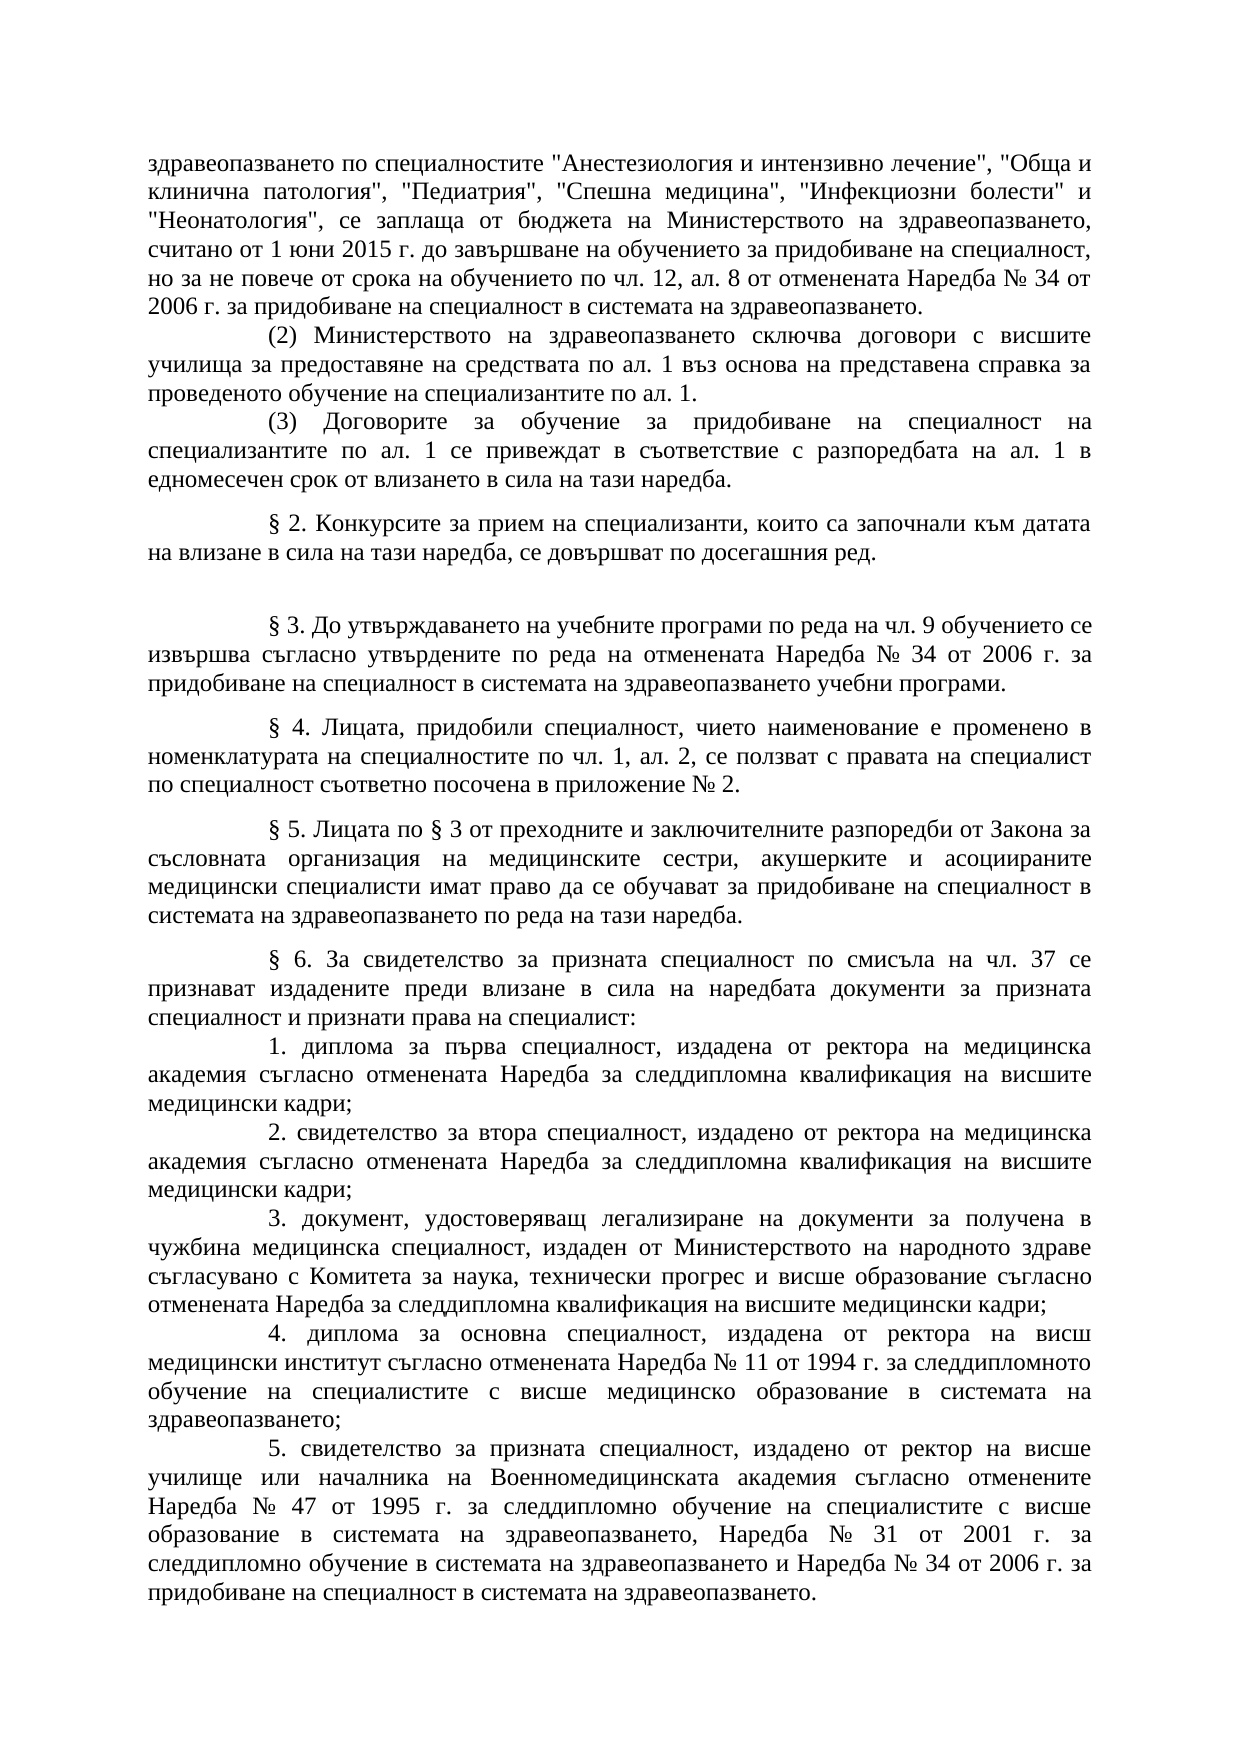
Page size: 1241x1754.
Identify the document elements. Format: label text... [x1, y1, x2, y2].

text 4. диплома за основна специалност, издадена от ректора на висш медицински институт съгласно отменената Наредба № 11 от 1994 г. за следдипломното обучение на специалистите с висше медицинско образование в системата на здравеопазването; [148, 1318, 1093, 1433]
text 3. документ, удостоверяващ легализиране на документи за получена в чужбина медицинска специалност, издаден от Министерството на народното здраве съгласувано с Комитета за наука, технически прогрес и висше образование съгласно отменената Наредба за следдипломна квалификация на висшите медицински кадри; [148, 1203, 1093, 1318]
text 1. диплома за първа специалност, издадена от ректора на медицинска академия съгласно отменената Наредба за следдипломна квалификация на висшите медицински кадри; [148, 1031, 1093, 1117]
text 5. свидетелство за призната специалност, издадено от ректор на висше училище или началника на Военномедицинската академия съгласно отменените Наредба № 47 от 1995 г. за следдипломно обучение на специалистите с висше образование в системата на здравеопазването, Наредба № 31 от 2001 г. за следдипломно обучение в системата на здравеопазването и Наредба № 34 от 2006 г. за придобиване на специалност в системата на здравеопазването. [148, 1433, 1093, 1606]
text (3) Договорите за обучение за придобиване на специалност на специализантите по ал. 1 се привеждат в съответствие с разпоредбата на ал. 1 в едномесечен срок от влизането в сила на тази наредба. [148, 406, 1093, 493]
text § 6. За свидетелство за призната специалност по смисъла на чл. 37 се признават издадените преди влизане в сила на наредбата документи за призната специалност и признати права на специалист: [148, 944, 1093, 1031]
text § 3. До утвърждаването на учебните програми по реда на чл. 9 обучението се извършва съгласно утвърдените по реда на отменената Наредба № 34 от 2006 г. за придобиване на специалност в системата на здравеопазването учебни програми. [148, 610, 1093, 696]
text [148, 148, 1093, 320]
text (2) Министерството на здравеопазването сключва договори с висшите училища за предоставяне на средствата по ал. 1 въз основа на представена справка за проведеното обучение на специализантите по ал. 1. [148, 320, 1093, 406]
text 2. свидетелство за втора специалност, издадено от ректора на медицинска академия съгласно отменената Наредба за следдипломна квалификация на висшите медицински кадри; [148, 1117, 1093, 1203]
text § 4. Лицата, придобили специалност, чието наименование е променено в номенклатурата на специалностите по чл. 1, ал. 2, се ползват с правата на специалист по специалност съответно посочена в приложение № 2. [148, 712, 1093, 798]
text § 5. Лицата по § 3 от преходните и заключителните разпоредби от Закона за съсловната организация на медицинските сестри, акушерките и асоциираните медицински специалисти имат право да се обучават за придобиване на специалност в системата на здравеопазването по реда на тази наредба. [148, 814, 1093, 929]
text § 2. Конкурсите за прием на специализанти, които са започнали към датата на влизане в сила на тази наредба, се довършват по досегашния ред. [148, 508, 1093, 566]
